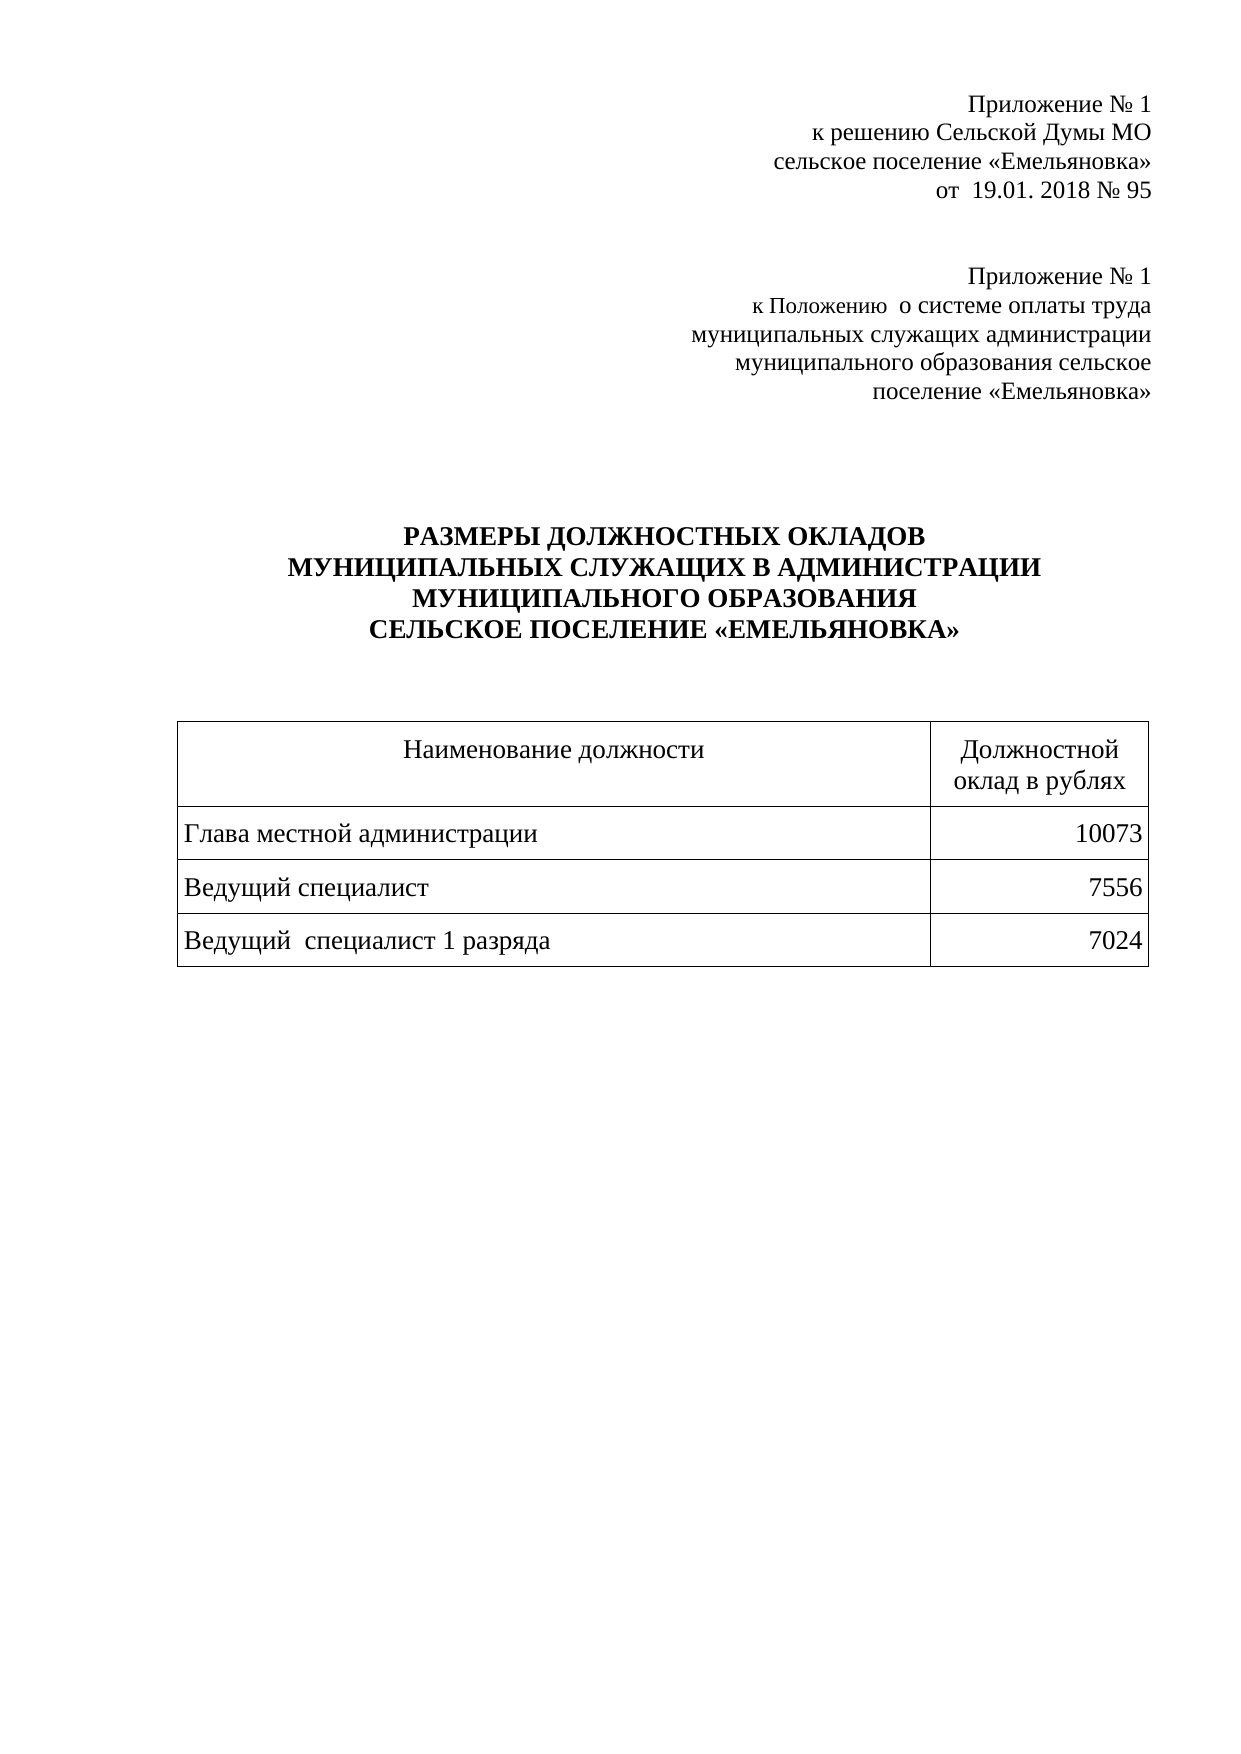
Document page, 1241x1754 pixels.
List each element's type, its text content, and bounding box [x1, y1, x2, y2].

text от 19.01. 2018 № 95 [177, 175, 1152, 204]
text к Положению о системе оплаты труда [177, 290, 1152, 319]
text Приложение № 1 [177, 261, 1152, 290]
text муниципальных служащих администрации [177, 319, 1152, 347]
text поселение «Емельяновка» [177, 376, 1152, 405]
text муниципального образования сельское [177, 347, 1152, 376]
table_cell 7556 [931, 860, 1148, 913]
table_header Должностной оклад в рублях [931, 722, 1148, 806]
table_cell Глава местной администрации [178, 807, 930, 859]
table_cell 7024 [931, 914, 1148, 966]
text сельское поселение «Емельяновка» [177, 146, 1152, 175]
table_cell Ведущий специалист [178, 860, 930, 913]
table_cell Ведущий специалист 1 разряда [178, 914, 930, 966]
table_cell 10073 [931, 807, 1148, 859]
table_header Наименование должности [178, 722, 930, 806]
title СЕЛЬСКОЕ ПОСЕЛЕНИЕ «ЕМЕЛЬЯНОВКА» [177, 613, 1152, 644]
text к решению Сельской Думы МО [177, 117, 1152, 146]
title МУНИЦИПАЛЬНЫХ СЛУЖАЩИХ В АДМИНИСТРАЦИИ МУНИЦИПАЛЬНОГО ОБРАЗОВАНИЯ [177, 551, 1152, 613]
text Приложение № 1 [177, 89, 1152, 117]
title РАЗМЕРЫ ДОЛЖНОСТНЫХ ОКЛАДОВ [177, 520, 1152, 551]
